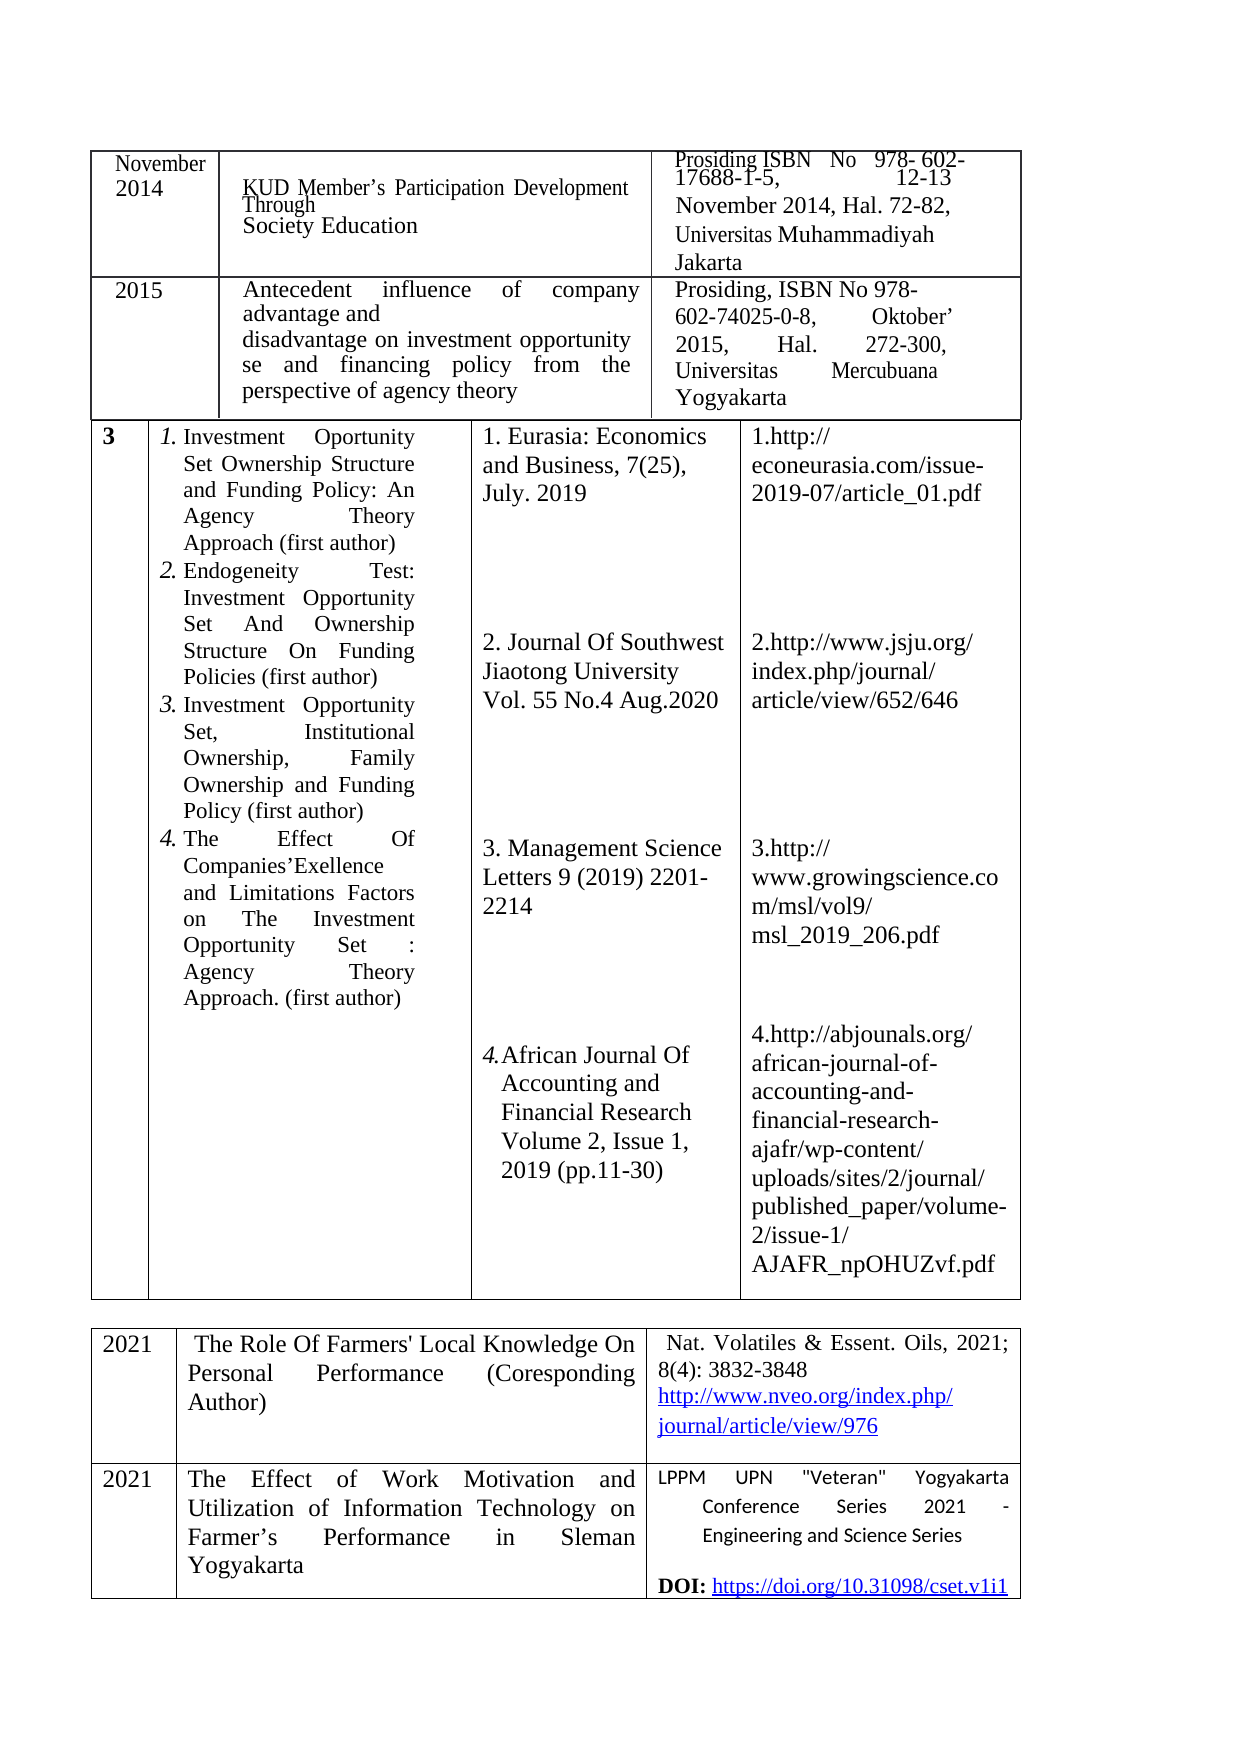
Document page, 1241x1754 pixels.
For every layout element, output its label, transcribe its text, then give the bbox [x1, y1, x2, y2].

table_header The Role Of Farmers' Local Knowledge On Personal Performance (Coresponding Author) [177, 1329, 646, 1463]
table_cell 2021 [92, 1464, 176, 1598]
table_cell Prosiding, ISBN No 978- 602-74025-0-8, Oktober’ 2015, Hal. 272-300, Universitas Mercubuana Yogyakarta [652, 278, 1020, 418]
table_cell 2015 [92, 278, 218, 418]
table_cell November 2014 [92, 152, 218, 276]
table_header Nat. Volatiles & Essent. Oils, 2021; 8(4): 3832-3848 http://www.nveo.org/index.php/journal/article/view/976 [647, 1329, 1020, 1463]
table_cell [177, 1464, 646, 1598]
table_header Investment Oportunity Set Ownership Structure and Funding Policy: An Agency Theory Approach (first author) Endogeneity Test: Investment Opportunity Set And Ownership Structure On Funding Policies (first author) Investment Opportunity Set, Institutional Ownership, Family Ownership and Funding Policy (first author) The Effect Of Companies’Exellence and Limitations Factors on The Investment Opportunity Set : Agency Theory Approach. (first author) [149, 421, 471, 1298]
table_header 1.http://econeurasia.com/issue-2019-07/article_01.pdf 2.http://www.jsju.org/index.php/journal/article/view/652/646 3.http://www.growingscience.com/msl/vol9/msl_2019_206.pdf 4.http://abjounals.org/african-journal-of-accounting-and-financial-research-ajafr/wp-content/uploads/sites/2/journal/published_paper/volume-2/issue-1/AJAFR_npOHUZvf.pdf [741, 421, 1020, 1298]
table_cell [647, 1464, 1020, 1598]
table_cell Antecedent influence of company advantage and disadvantage on investment opportunity se and financing policy from the perspective of agency theory [220, 278, 651, 418]
table_header 1. Eurasia: Economics and Business, 7(25), July. 2019 2. Journal Of Southwest Jiaotong University Vol. 55 No.4 Aug.2020 3. Management Science Letters 9 (2019) 2201-2214 African Journal Of Accounting and Financial Research Volume 2, Issue 1, 2019 (pp.11-30) [472, 421, 740, 1298]
table_cell KUD Member’s Participation Development Through Society Education [220, 152, 651, 276]
table_cell Prosiding ISBN No 978- 602-17688-1-5, 12-13 November 2014, Hal. 72-82, Universitas Muhammadiyah Jakarta [652, 152, 1020, 276]
table_header 3 [92, 421, 148, 1298]
table_header 2021 [92, 1329, 176, 1463]
